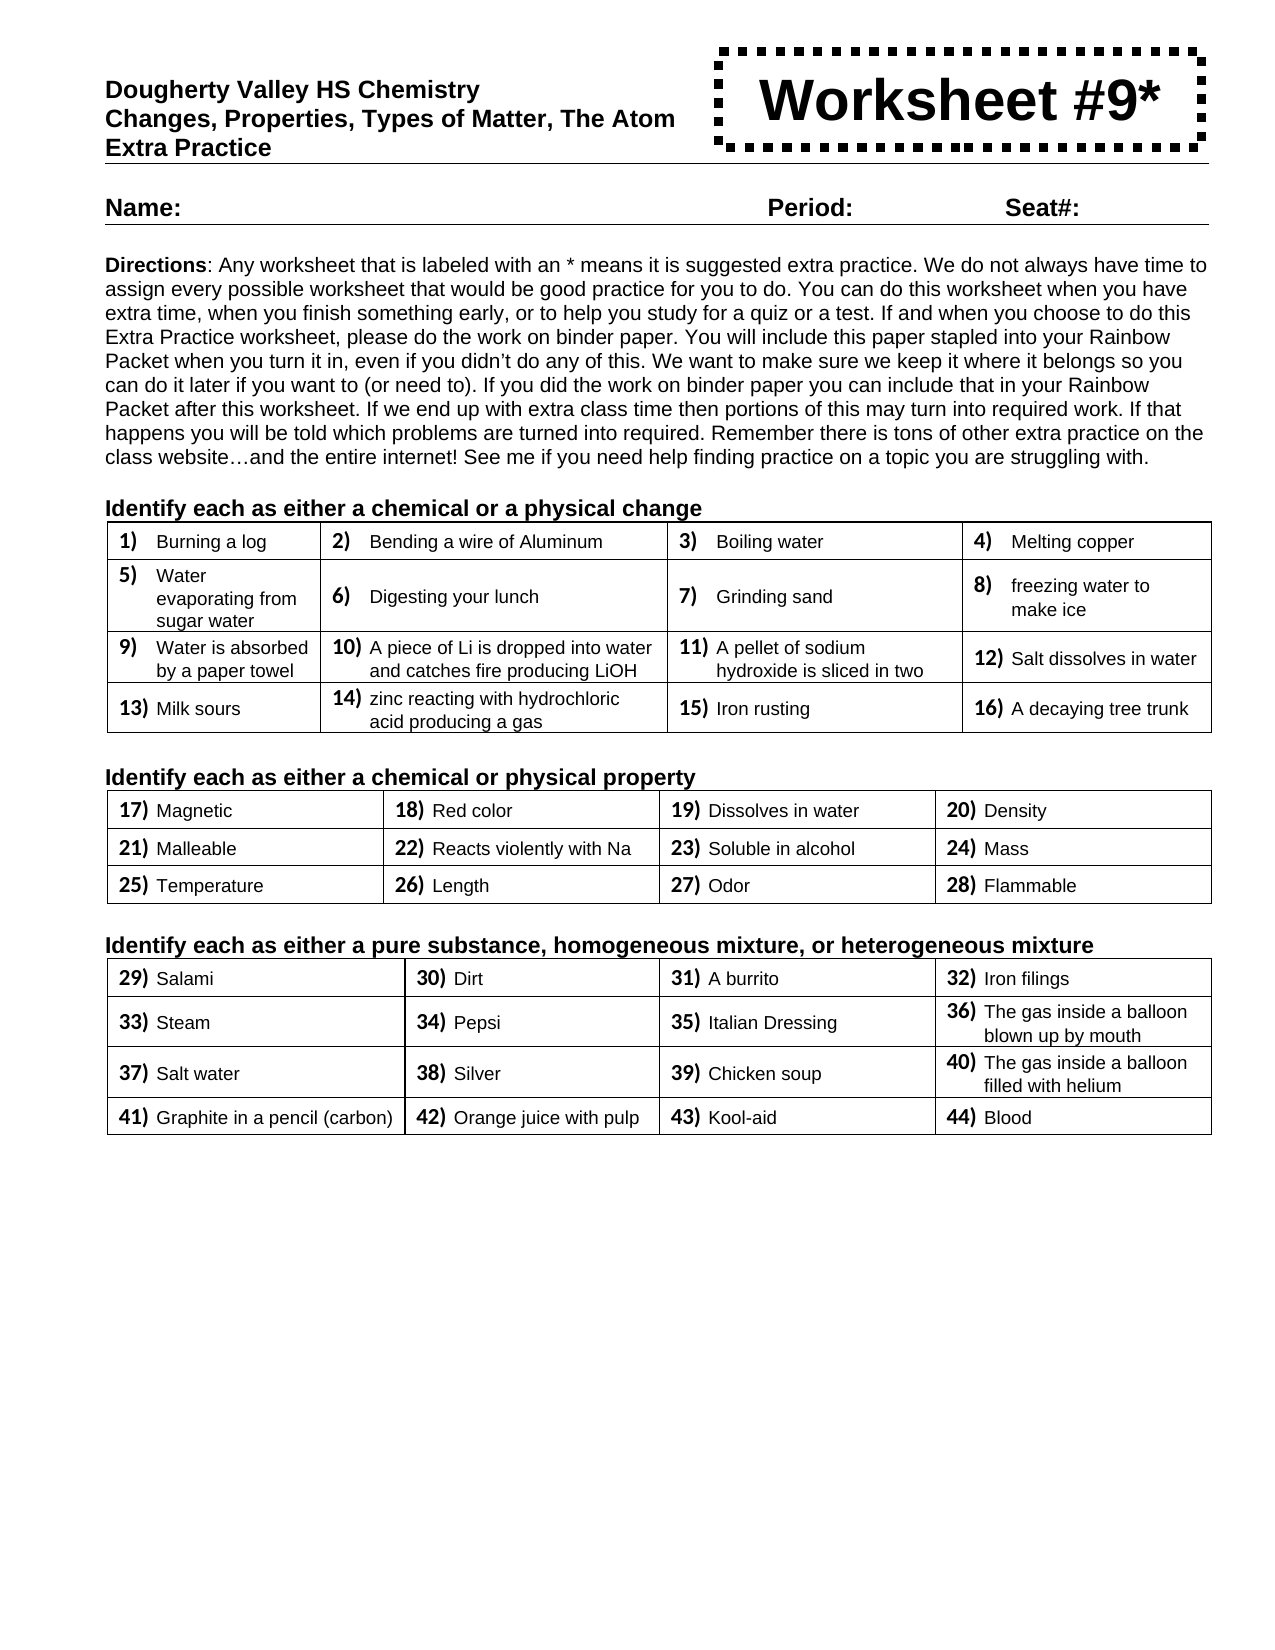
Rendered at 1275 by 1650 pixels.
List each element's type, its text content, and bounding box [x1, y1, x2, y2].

table_header Burning a log [108, 523, 320, 559]
table_cell Italian Dressing [660, 997, 935, 1046]
table_cell Water evaporating from sugar water [108, 560, 320, 631]
table_cell Graphite in a pencil (carbon) [108, 1098, 404, 1134]
table_cell Orange juice with pulp [406, 1098, 659, 1134]
table_cell Water is absorbed by a paper towel [108, 632, 320, 682]
table_cell A pellet of sodium hydroxide is sliced in two [668, 632, 962, 682]
table_cell Soluble in alcohol [660, 829, 935, 865]
table_header Melting copper [963, 523, 1211, 559]
table_cell Length [384, 866, 659, 903]
table_cell Malleable [108, 829, 383, 865]
table_cell Pepsi [406, 997, 659, 1046]
table_header Bending a wire of Aluminum [321, 523, 667, 559]
table_header Density [936, 791, 1211, 828]
table_header Salami [108, 959, 404, 996]
table_cell freezing water to make ice [963, 560, 1211, 631]
table_header Dirt [406, 959, 659, 996]
table_cell Blood [936, 1098, 1211, 1134]
table_cell Salt dissolves in water [963, 632, 1211, 682]
table_cell The gas inside a balloon filled with helium [936, 1047, 1211, 1097]
table_header Boiling water [668, 523, 962, 559]
table_cell The gas inside a balloon blown up by mouth [936, 997, 1211, 1046]
table_cell Iron rusting [668, 683, 962, 732]
table_header Red color [384, 791, 659, 828]
table_cell Reacts violently with Na [384, 829, 659, 865]
table_cell Temperature [108, 866, 383, 903]
table_cell A decaying tree trunk [963, 683, 1211, 732]
table_cell Steam [108, 997, 404, 1046]
table_cell Salt water [108, 1047, 404, 1097]
table_cell Odor [660, 866, 935, 903]
text Identify each as either a chemical or a physical change [105, 495, 1209, 521]
table_cell Chicken soup [660, 1047, 935, 1097]
table_cell Flammable [936, 866, 1211, 903]
table_cell Kool-aid [660, 1098, 935, 1134]
table_cell Grinding sand [668, 560, 962, 631]
table_cell Milk sours [108, 683, 320, 732]
table_cell Mass [936, 829, 1211, 865]
table_header A burrito [660, 959, 935, 996]
table_cell A piece of Li is dropped into water and catches fire producing LiOH [321, 632, 667, 682]
table_header Dissolves in water [660, 791, 935, 828]
table_cell Digesting your lunch [321, 560, 667, 631]
text Identify each as either a pure substance, homogeneous mixture, or heterogeneous mixture [105, 904, 1209, 958]
table_cell zinc reacting with hydrochloric acid producing a gas [321, 683, 667, 732]
table_cell Silver [406, 1047, 659, 1097]
text Name: Period: Seat#: [105, 193, 1209, 224]
text Identify each as either a chemical or physical property [105, 764, 1209, 790]
table_header Iron filings [936, 959, 1211, 996]
table_header Magnetic [108, 791, 383, 828]
text Directions: Any worksheet that is labeled with an * means it is suggested extra practice. We do not always have time to assign every possible worksheet that would be good practice for you to do. You can do this worksheet when you have extra time, when you finish something early, or to help you study for a quiz or a test. If and when you choose to do this Extra Practice worksheet, please do the work on binder paper. You will include this paper stapled into your Rainbow Packet when you turn it in, even if you didn’t do any of this. We want to make sure we keep it where it belongs so you can do it later if you want to (or need to). If you did the work on binder paper you can include that in your Rainbow Packet after this worksheet. If we end up with extra class time then portions of this may turn into required work. If that happens you will be told which problems are turned into required. Remember there is tons of other extra practice on the class website…and the entire internet! See me if you need help finding practice on a topic you are struggling with. [105, 225, 1209, 469]
